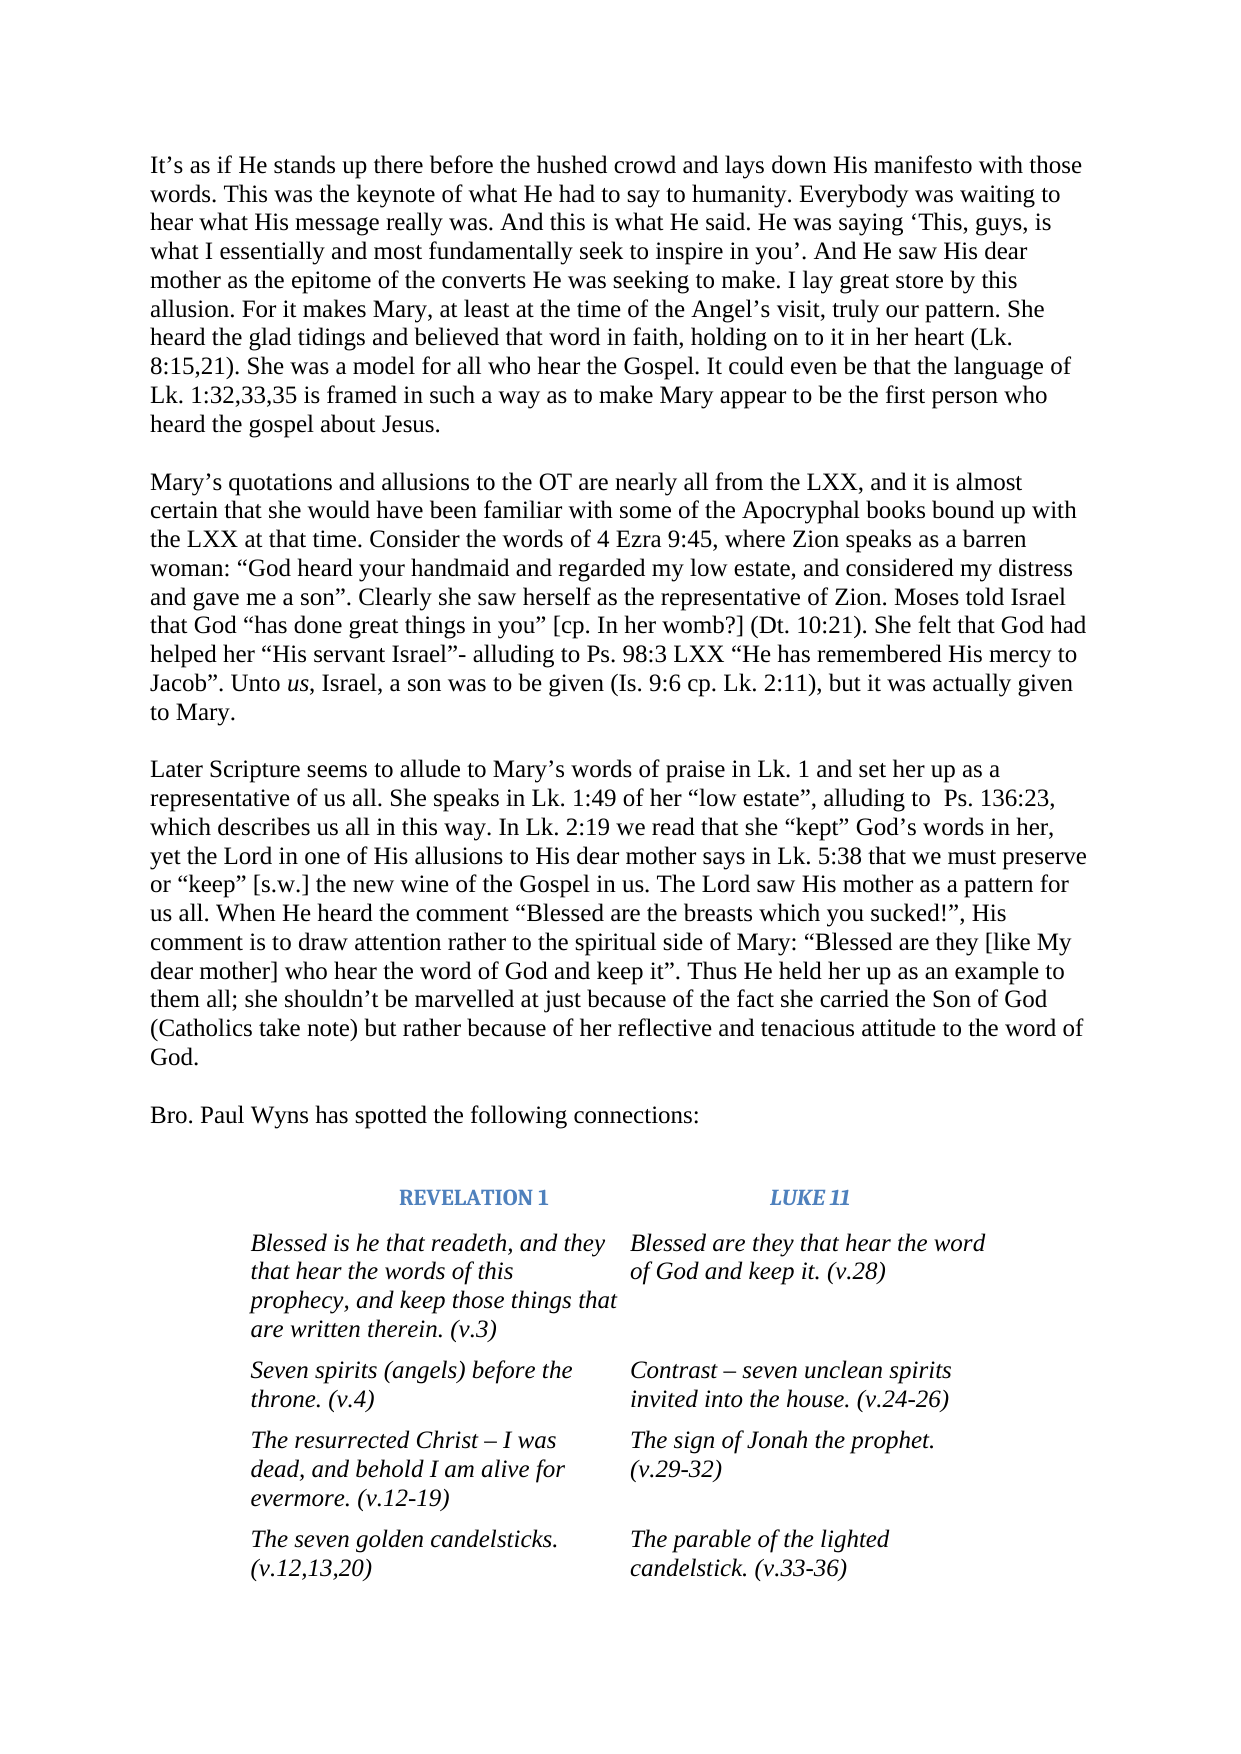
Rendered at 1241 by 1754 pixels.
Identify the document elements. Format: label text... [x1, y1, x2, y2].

text Mary’s quotations and allusions to the OT are nearly all from the LXX, and it is almost certain that she would have been familiar with some of the Apocryphal books bound up with the LXX at that time. Consider the words of 4 Ezra 9:45, where Zion speaks as a barren woman: “God heard your handmaid and regarded my low estate, and considered my distress and gave me a son”. Clearly she saw herself as the representative of Zion. Moses told Israel that God “has done great things in you” [cp. In her womb?] (Dt. 10:21). She felt that God had helped her “His servant Israel”- alluding to Ps. 98:3 LXX “He has remembered His mercy to Jacob”. Unto us, Israel, a son was to be given (Is. 9:6 cp. Lk. 2:11), but it was actually given to Mary. [150, 467, 1090, 725]
table_cell Blessed is he that readeth, and they that hear the words of this prophecy, and keep those things that are written therein. (v.3) [244, 1221, 623, 1349]
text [150, 150, 1090, 437]
table_cell The resurrected Christ – I was dead, and behold I am alive for evermore. (v.12-19) [244, 1419, 623, 1518]
text Bro. Paul Wyns has spotted the following connections: [150, 1100, 1090, 1129]
table_cell The sign of Jonah the prophet. (v.29-32) [624, 1419, 996, 1518]
table_cell The seven golden candelsticks. (v.12,13,20) [244, 1518, 623, 1588]
table_cell Contrast – seven unclean spirits invited into the house. (v.24-26) [624, 1349, 996, 1419]
table_header LUKE 11 [624, 1158, 996, 1221]
table_cell The parable of the lighted candelstick. (v.33-36) [624, 1518, 996, 1588]
table_cell Blessed are they that hear the word of God and keep it. (v.28) [624, 1221, 996, 1349]
table_cell Seven spirits (angels) before the throne. (v.4) [244, 1349, 623, 1419]
text Later Scripture seems to allude to Mary’s words of praise in Lk. 1 and set her up as a representative of us all. She speaks in Lk. 1:49 of her “low estate”, alluding to Ps. 136:23, which describes us all in this way. In Lk. 2:19 we read that she “kept” God’s words in her, yet the Lord in one of His allusions to His dear mother says in Lk. 5:38 that we must preserve or “keep” [s.w.] the new wine of the Gospel in us. The Lord saw His mother as a pattern for us all. When He heard the comment “Blessed are the breasts which you sucked!”, His comment is to draw attention rather to the spiritual side of Mary: “Blessed are they [like My dear mother] who hear the word of God and keep it”. Thus He held her up as an example to them all; she shouldn’t be marvelled at just because of the fact she carried the Son of God (Catholics take note) but rather because of her reflective and tenacious attitude to the word of God. [150, 754, 1090, 1071]
table_header REVELATION 1 [244, 1158, 623, 1221]
